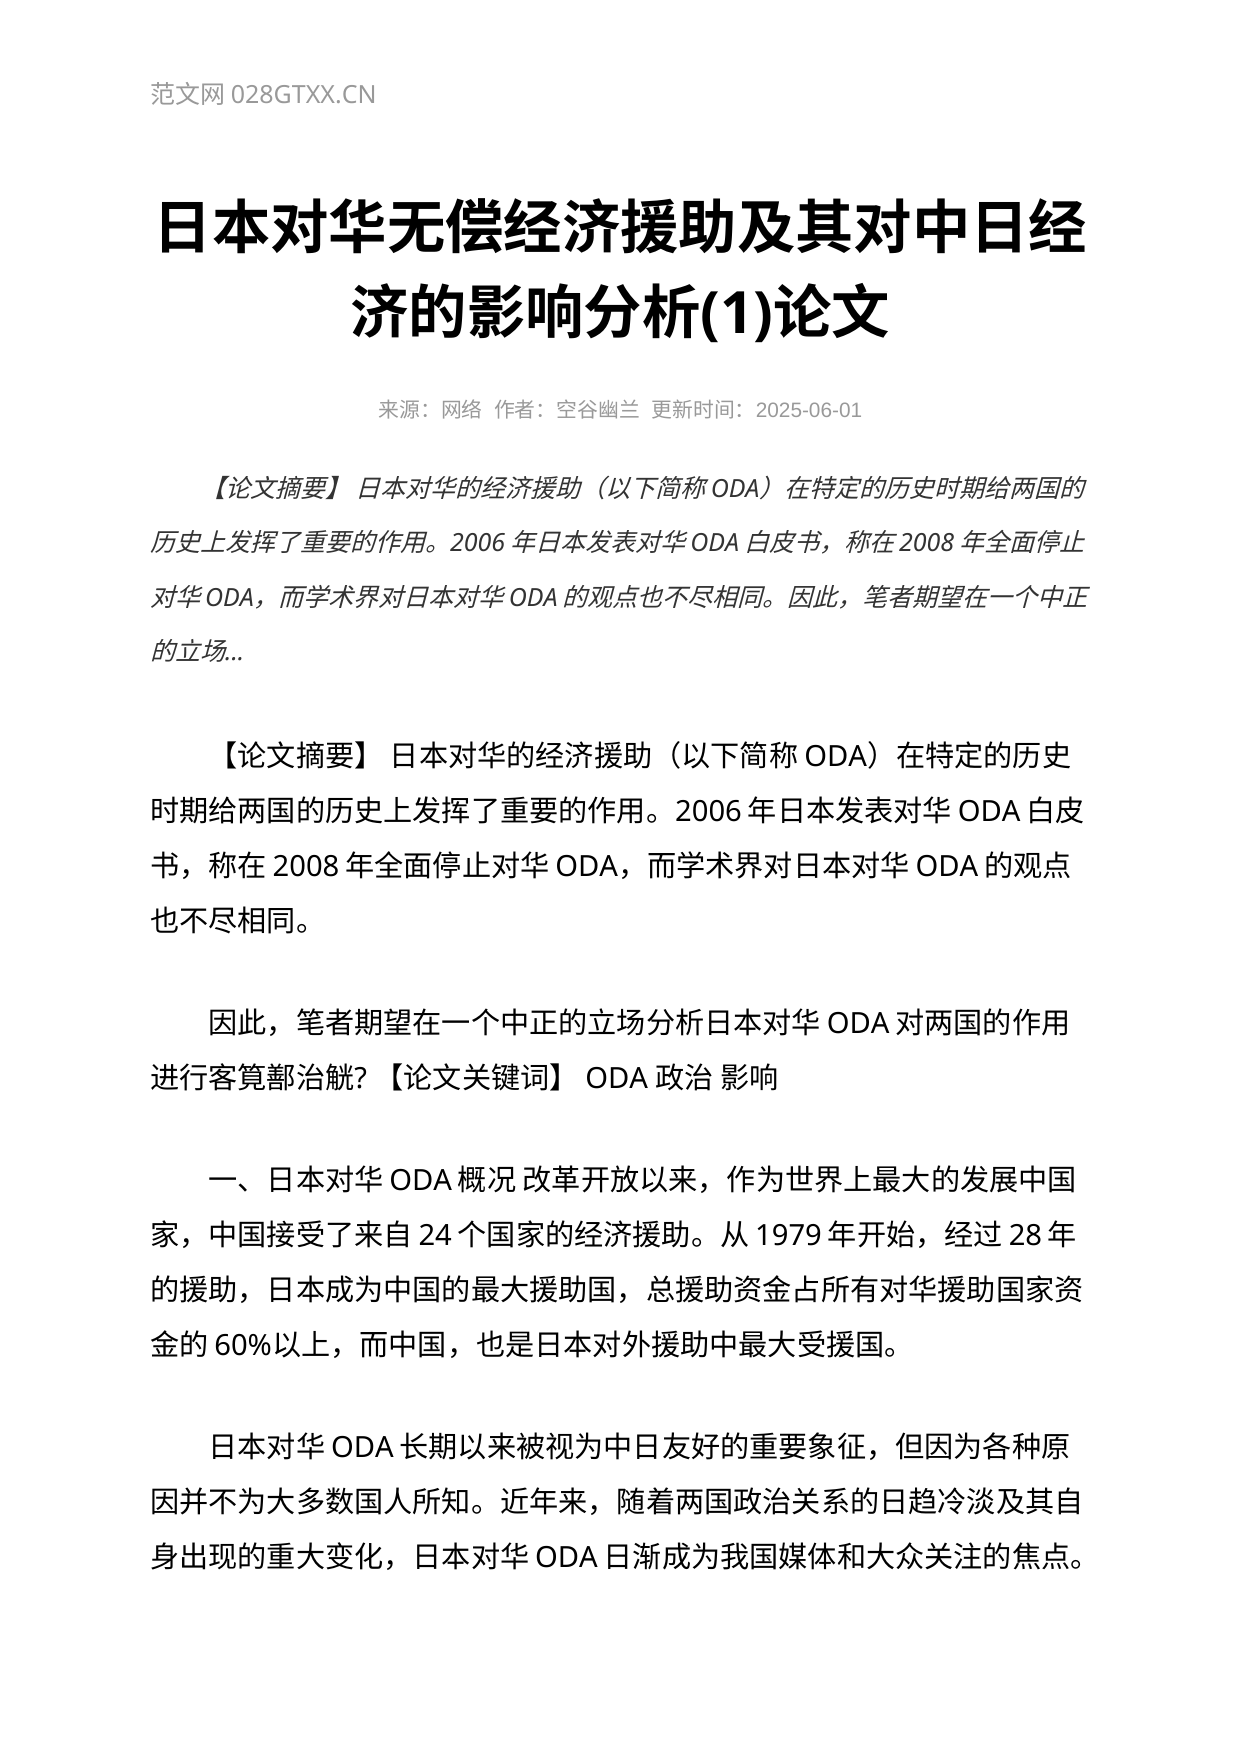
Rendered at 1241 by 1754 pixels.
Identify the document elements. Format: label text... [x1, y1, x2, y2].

text 【论文摘要】 日本对华的经济援助（以下简称ODA）在特定的历史时期给两国的历史上发挥了重要的作用。2006年日本发表对华ODA白皮书，称在2008年全面停止对华ODA，而学术界对日本对华ODA的观点也不尽相同。 [150, 733, 1090, 940]
subtitle 日本对华无偿经济援助及其对中日经济的影响分析(1)论文 [150, 181, 1090, 351]
text 一、日本对华ODA概况 改革开放以来，作为世界上最大的发展中国家，中国接受了来自24个国家的经济援助。从1979年开始，经过28年的援助，日本成为中国的最大援助国，总援助资金占所有对华援助国家资金的60%以上，而中国，也是日本对外援助中最大受援国。 [150, 1156, 1090, 1364]
text 【论文摘要】 日本对华的经济援助（以下简称ODA）在特定的历史时期给两国的历史上发挥了重要的作用。2006年日本发表对华ODA白皮书，称在2008年全面停止对华ODA，而学术界对日本对华ODA的观点也不尽相同。因此，笔者期望在一个中正的立场... [150, 468, 1090, 668]
text 日本对华ODA长期以来被视为中日友好的重要象征，但因为各种原因并不为大多数国人所知。近年来，随着两国政治关系的日趋冷淡及其自身出现的重大变化，日本对华ODA日渐成为我国媒体和大众关注的焦点。 [150, 1423, 1090, 1576]
text 来源：网络 作者：空谷幽兰 更新时间：2025-06-01 [150, 397, 1090, 421]
text 因此，笔者期望在一个中正的立场分析日本对华ODA对两国的作用进行客筧鄯治觥? 【论文关键词】 ODA 政治 影响 [150, 999, 1090, 1097]
